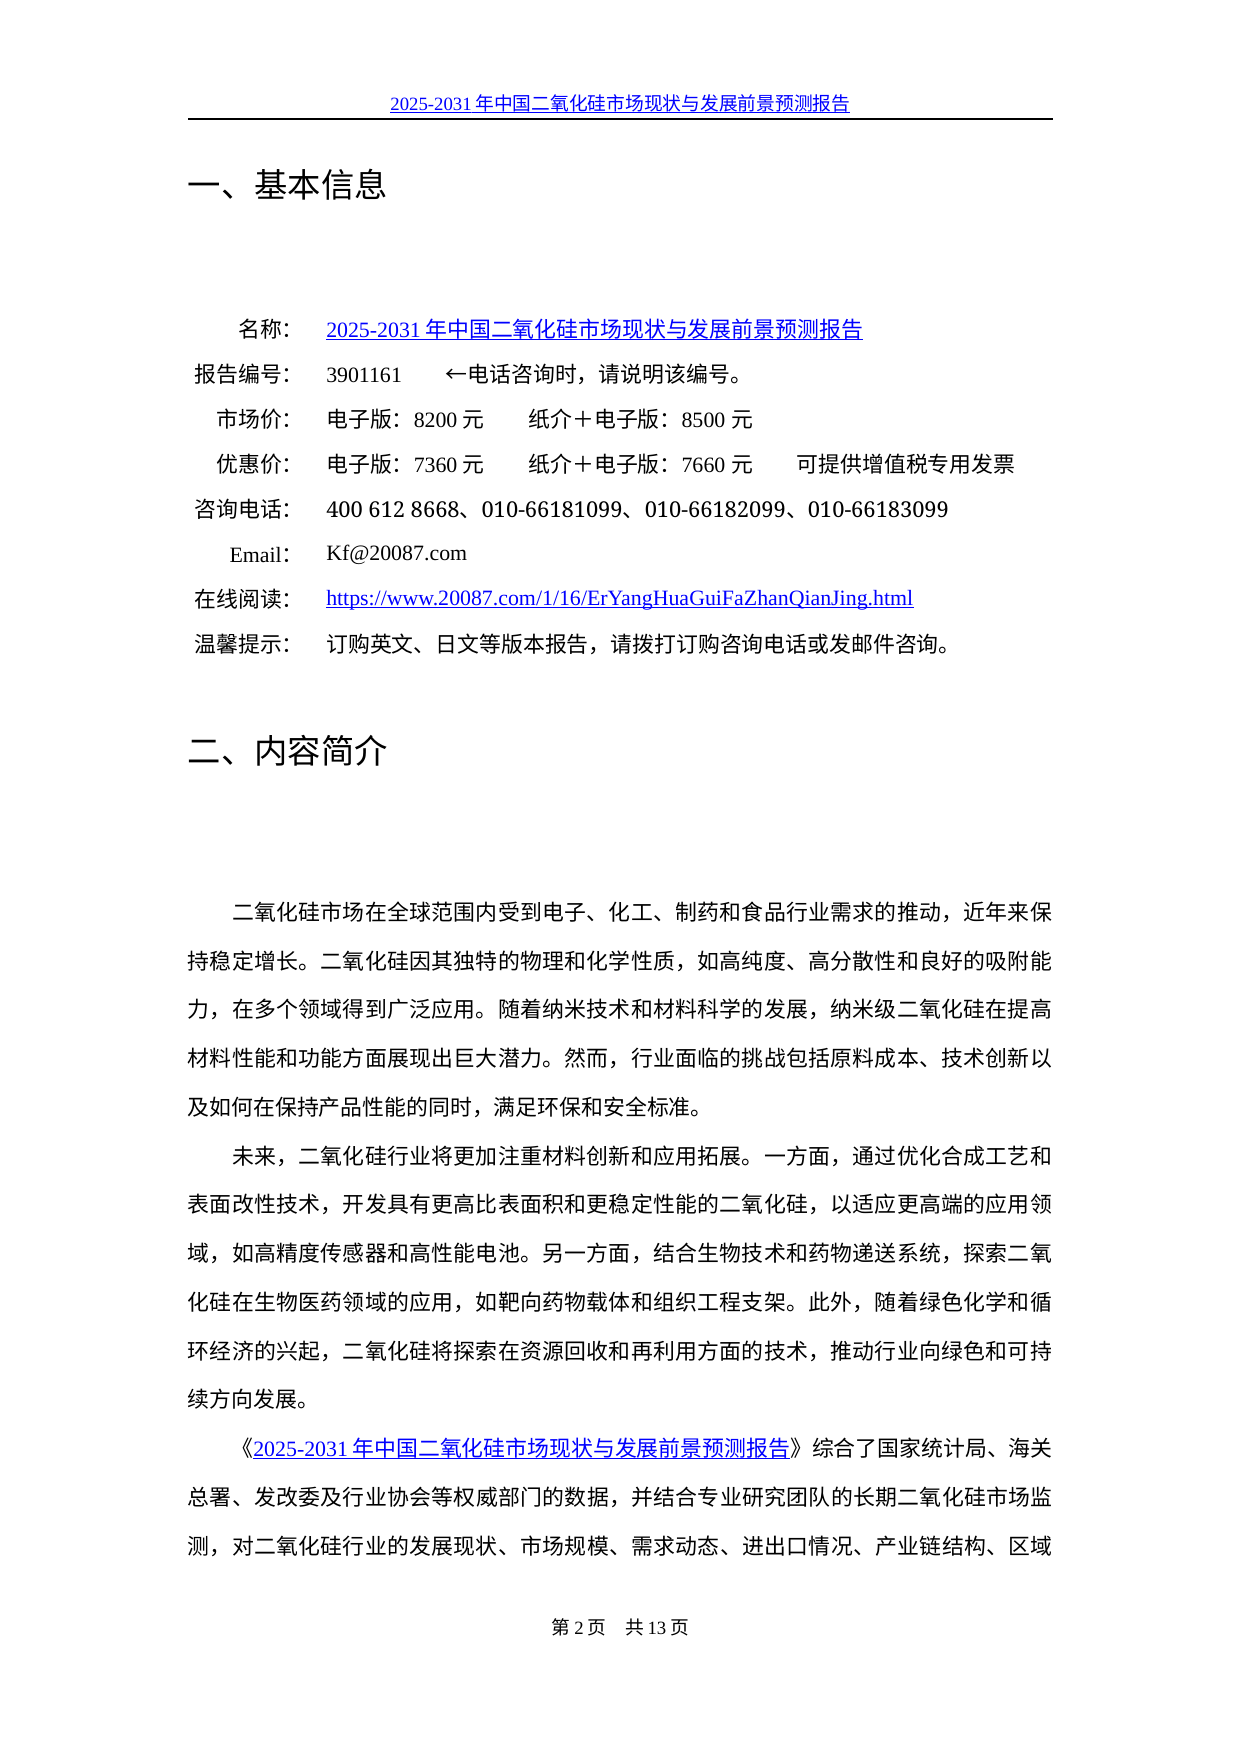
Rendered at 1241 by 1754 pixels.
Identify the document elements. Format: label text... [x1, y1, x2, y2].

table_cell 优惠价： [167, 447, 315, 492]
table_cell 咨询电话： [167, 492, 315, 537]
table_cell Email： [167, 537, 315, 582]
table_cell 温馨提示： [167, 627, 315, 672]
table_cell 电子版：8200 元 纸介＋电子版：8500 元 [315, 402, 1073, 447]
table_cell 电子版：7360 元 纸介＋电子版：7660 元 可提供增值税专用发票 [315, 447, 1073, 492]
table_cell 订购英文、日文等版本报告，请拨打订购咨询电话或发邮件咨询。 [315, 627, 1073, 672]
table_cell 市场价： [167, 402, 315, 447]
table_cell 400 612 8668、010-66181099、010-66182099、010-66183099 [315, 492, 1073, 537]
table_cell Kf@20087.com [315, 537, 1073, 582]
table_cell 在线阅读： [167, 582, 315, 627]
title 一、基本信息 [187, 150, 1053, 215]
table_header 2025-2031年中国二氧化硅市场现状与发展前景预测报告 [315, 312, 1073, 357]
title 二、内容简介 [187, 717, 1053, 782]
table_cell 3901161 ←电话咨询时，请说明该编号。 [315, 357, 1073, 402]
table_cell 报告编号： [167, 357, 315, 402]
table_cell [315, 582, 1073, 627]
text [187, 894, 1053, 1561]
table_header 名称： [167, 312, 315, 357]
